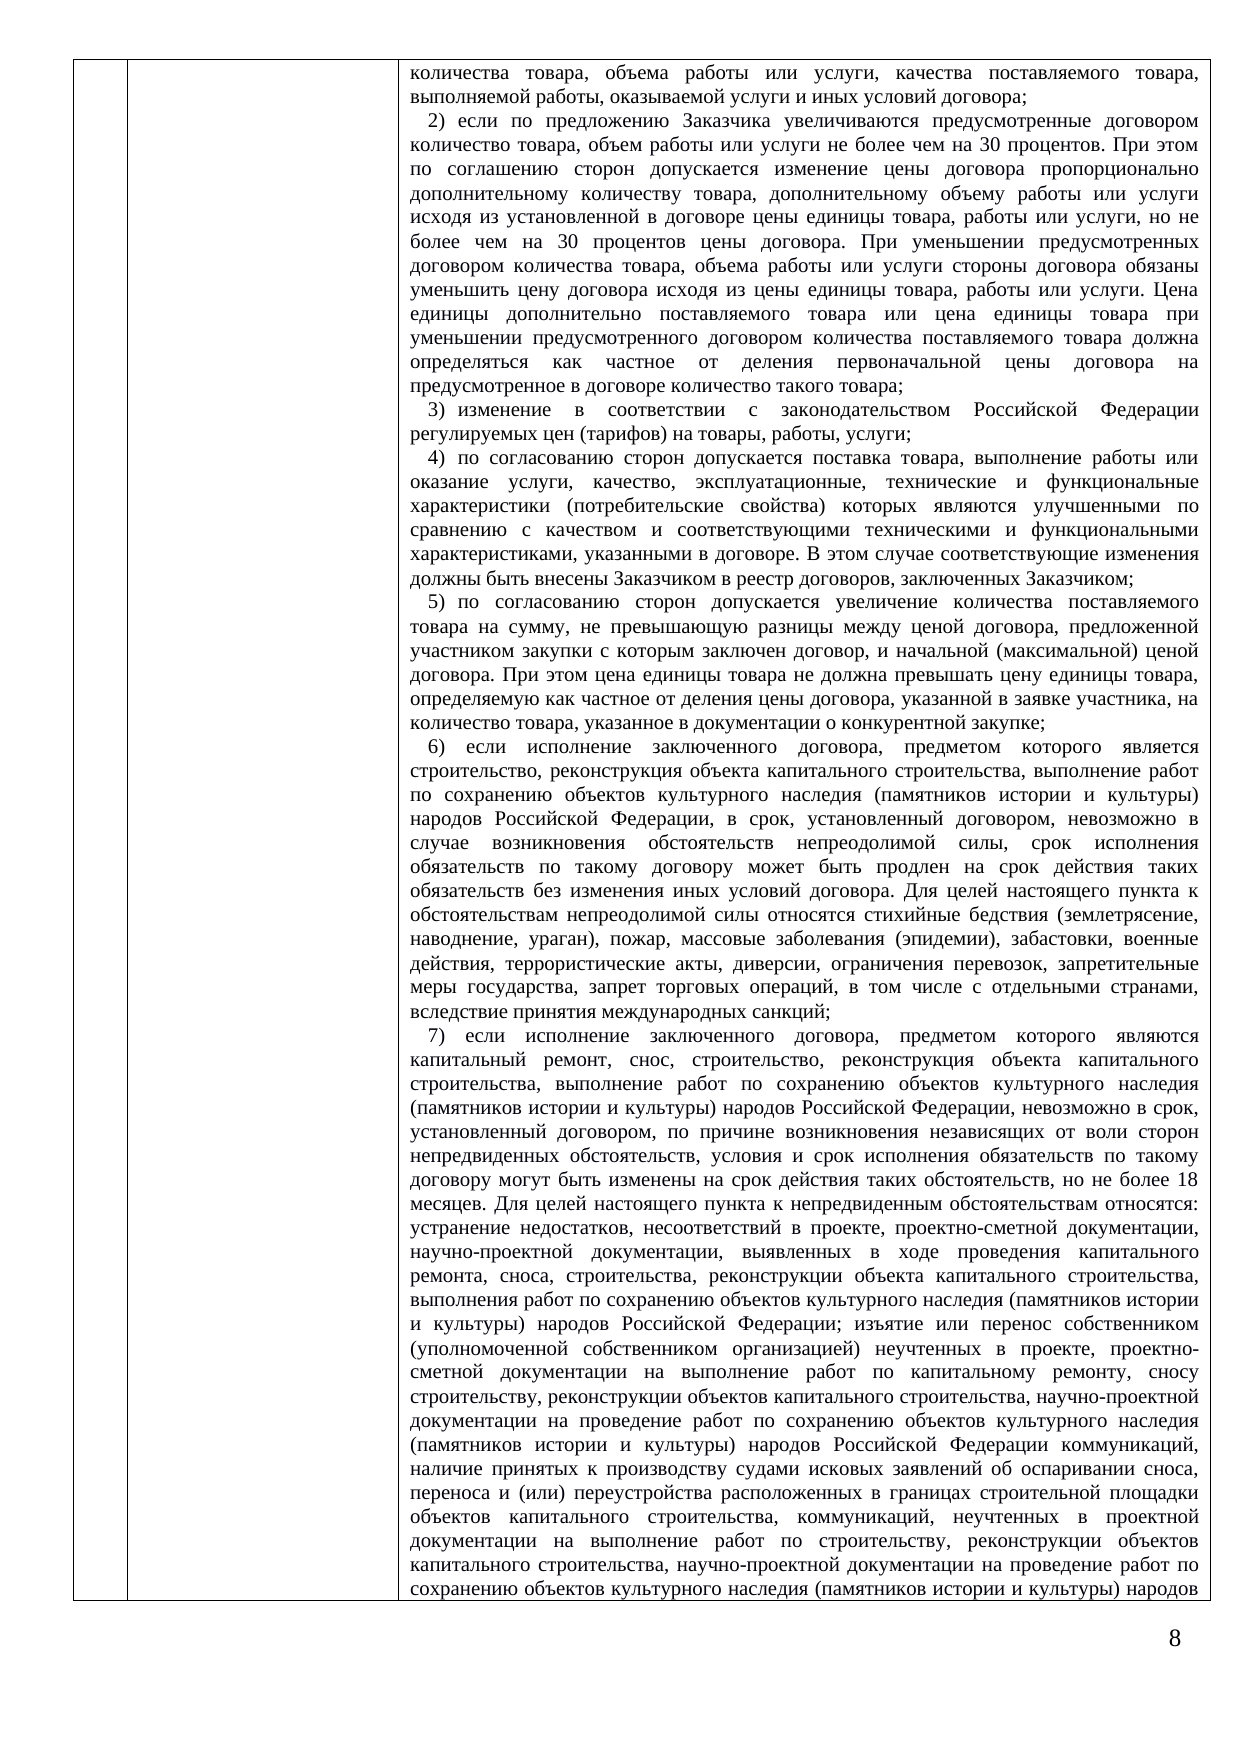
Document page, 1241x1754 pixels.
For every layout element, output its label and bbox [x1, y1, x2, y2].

table_cell [74, 60, 127, 1600]
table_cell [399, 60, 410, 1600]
table_cell [128, 60, 398, 1600]
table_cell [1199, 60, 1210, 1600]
